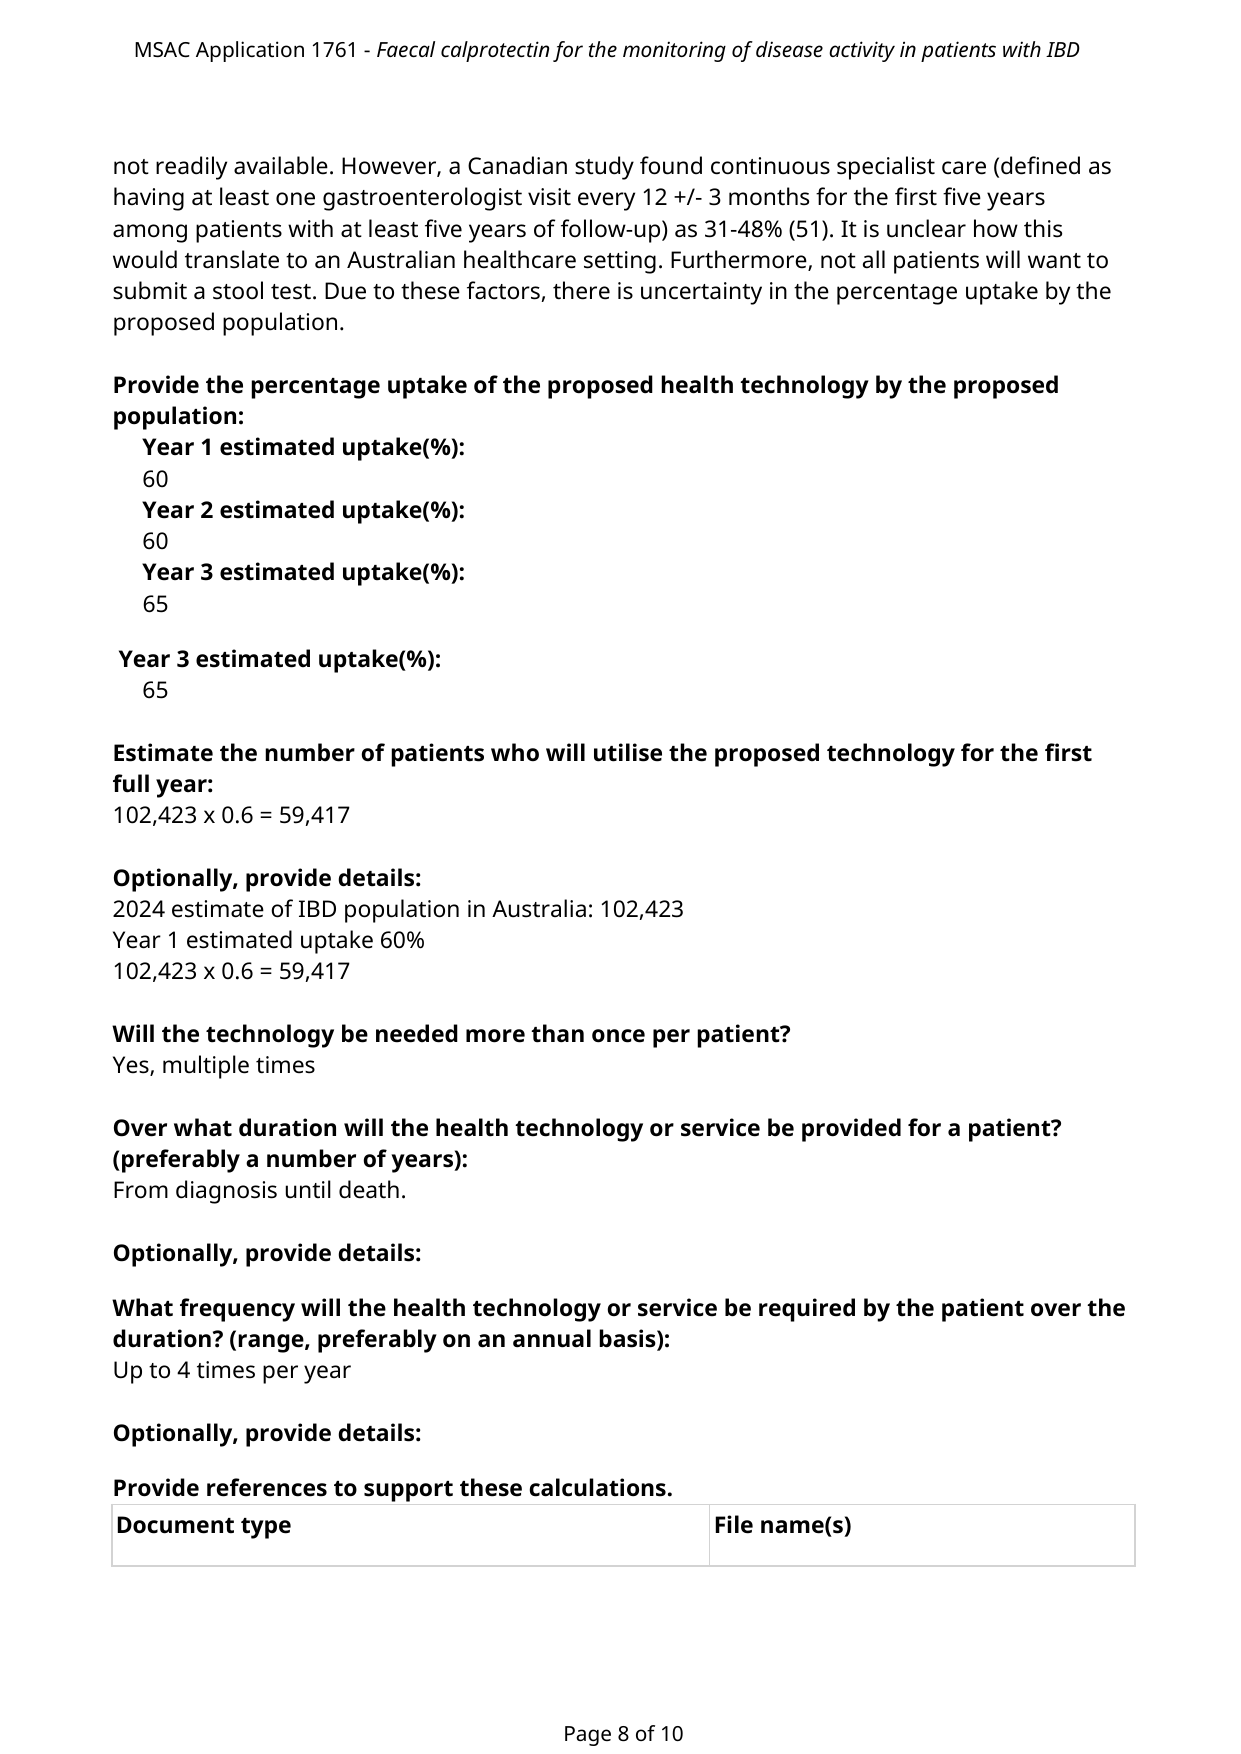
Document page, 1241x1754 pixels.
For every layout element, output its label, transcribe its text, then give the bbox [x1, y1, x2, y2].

text What frequency will the health technology or service be required by the patient over the duration? (range, preferably on an annual basis): [112, 1292, 1128, 1354]
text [112, 150, 1128, 337]
text Up to 4 times per year [112, 1354, 1128, 1386]
text Estimate the number of patients who will utilise the proposed technology for the first full year: [112, 737, 1128, 799]
text 60 [112, 462, 1128, 494]
text Yes, multiple times [112, 1049, 1128, 1080]
text 65 [112, 674, 1128, 705]
text 65 [112, 587, 1128, 619]
text Over what duration will the health technology or service be provided for a patient? (preferably a number of years): [112, 1112, 1128, 1174]
text Year 1 estimated uptake(%): [112, 431, 1128, 462]
text Optionally, provide details: [112, 862, 1128, 893]
text Optionally, provide details: [112, 1237, 1128, 1268]
text Provide the percentage uptake of the proposed health technology by the proposed population: [112, 369, 1128, 431]
text Year 2 estimated uptake(%): [112, 494, 1128, 525]
text 60 [112, 525, 1128, 556]
text From diagnosis until death. [112, 1174, 1128, 1205]
text Will the technology be needed more than once per patient? [112, 1018, 1128, 1049]
table_header File name(s) [710, 1505, 1134, 1565]
text Year 3 estimated uptake(%): [112, 643, 1128, 674]
text 2024 estimate of IBD population in Australia: 102,423 Year 1 estimated uptake 60% 102,423 x 0.6 = 59,417 [112, 893, 1128, 987]
text Provide references to support these calculations. [112, 1472, 1128, 1503]
text Year 3 estimated uptake(%): [112, 556, 1128, 587]
text Optionally, provide details: [112, 1417, 1128, 1448]
table_header Document type [113, 1505, 709, 1565]
text 102,423 x 0.6 = 59,417 [112, 799, 1128, 830]
